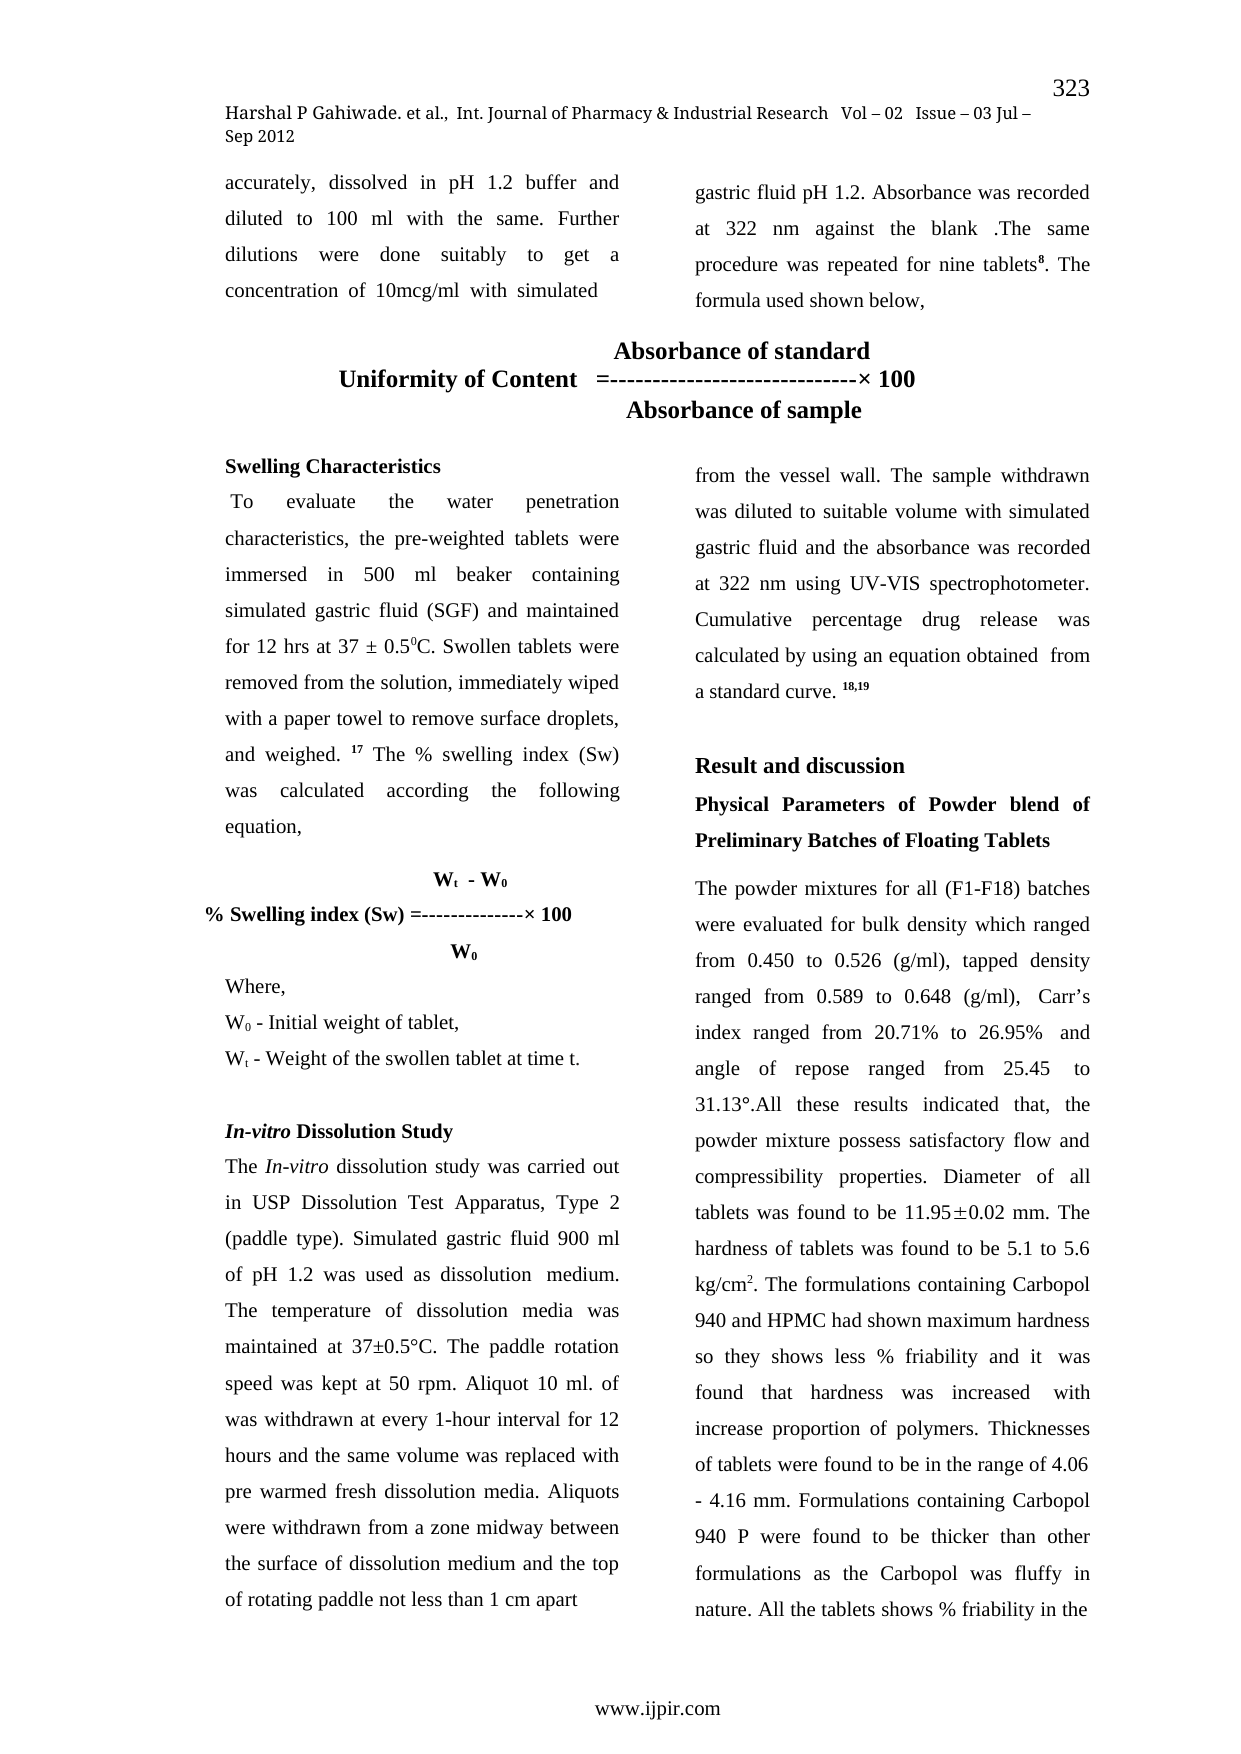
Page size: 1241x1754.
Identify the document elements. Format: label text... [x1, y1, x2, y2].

text In-vitro Dissolution Study [225, 1118, 620, 1143]
text Where, [225, 974, 620, 998]
text Result and discussion [695, 752, 1103, 778]
text Wt - Weight of the swollen tablet at time t. [225, 1046, 620, 1070]
text accurately, dissolved in pH 1.2 buffer and diluted to 100 ml with the same. Further dilutions were done suitably to get a concentration of 10mcg/ml with simulated [225, 170, 619, 302]
text The In-vitro dissolution study was carried out in USP Dissolution Test Apparatus, Type 2 (paddle type). Simulated gastric fluid 900 ml of pH 1.2 was used as dissolution medium. The temperature of dissolution media was maintained at 37±0.5°C. The paddle rotation speed was kept at 50 rpm. Aliquot 10 ml. of was withdrawn at every 1-hour interval for 12 hours and the same volume was replaced with pre warmed fresh dissolution media. Aliquots were withdrawn from a zone midway between the surface of dissolution medium and the top of rotating paddle not less than 1 cm apart [225, 1154, 620, 1611]
text The powder mixtures for all (F1-F18) batches were evaluated for bulk density which ranged from 0.450 to 0.526 (g/ml), tapped density ranged from 0.589 to 0.648 (g/ml), Carr’s index ranged from 20.71% to 26.95% and angle of repose ranged from 25.45 to 31.13°.All these results indicated that, the powder mixture possess satisfactory flow and compressibility properties. Diameter of all tablets was found to be 11.950.02 mm. The hardness of tablets was found to be 5.1 to 5.6 kg/cm2. The formulations containing Carbopol 940 and HPMC had shown maximum hardness so they shows less % friability and it was found that hardness was increased with increase proportion of polymers. Thicknesses of tablets were found to be in the range of 4.06 [695, 876, 1090, 1476]
text To evaluate the water penetration characteristics, the pre-weighted tablets were immersed in 500 ml beaker containing simulated gastric fluid (SGF) and maintained for 12 hrs at 37 ± 0.50C. Swollen tablets were removed from the solution, immediately wiped with a paper towel to remove surface droplets, and weighed. 17 The % swelling index (Sw) was calculated according the following equation, [225, 489, 619, 838]
text gastric fluid pH 1.2. Absorbance was recorded at 322 nm against the blank .The same procedure was repeated for nine tablets8. The formula used shown below, [695, 180, 1090, 312]
text from the vessel wall. The sample withdrawn was diluted to suitable volume with simulated gastric fluid and the absorbance was recorded at 322 nm using UV-VIS spectrophotometer. Cumulative percentage drug release was calculated by using an equation obtained from a standard curve. 18,19 [695, 463, 1090, 703]
text Harshal P Gahiwade. et al., Int. Journal of Pharmacy & Industrial Research Vol – 02 Issue – 03 Jul – Sep 2012 [225, 100, 1050, 147]
subtitle Absorbance of standard Uniformity of Content = × 100 [338, 337, 916, 393]
text www.ijpir.com [264, 1696, 1052, 1720]
text W0 - Initial weight of tablet, [225, 1010, 620, 1034]
subtitle Wt - W0 [433, 866, 620, 891]
text % Swelling index (Sw) = × 100 [204, 902, 620, 926]
subtitle Swelling Characteristics [225, 454, 620, 478]
text Absorbance of sample [626, 395, 1103, 424]
subtitle Physical Parameters of Powder blend of Preliminary Batches of Floating Tablets [695, 792, 1090, 852]
text 323 [1052, 73, 1103, 102]
text - 4.16 mm. Formulations containing Carbopol 940 P were found to be thicker than other formulations as the Carbopol was fluffy in nature. All the tablets shows % friability in the [695, 1488, 1090, 1621]
subtitle W0 [92, 939, 477, 963]
